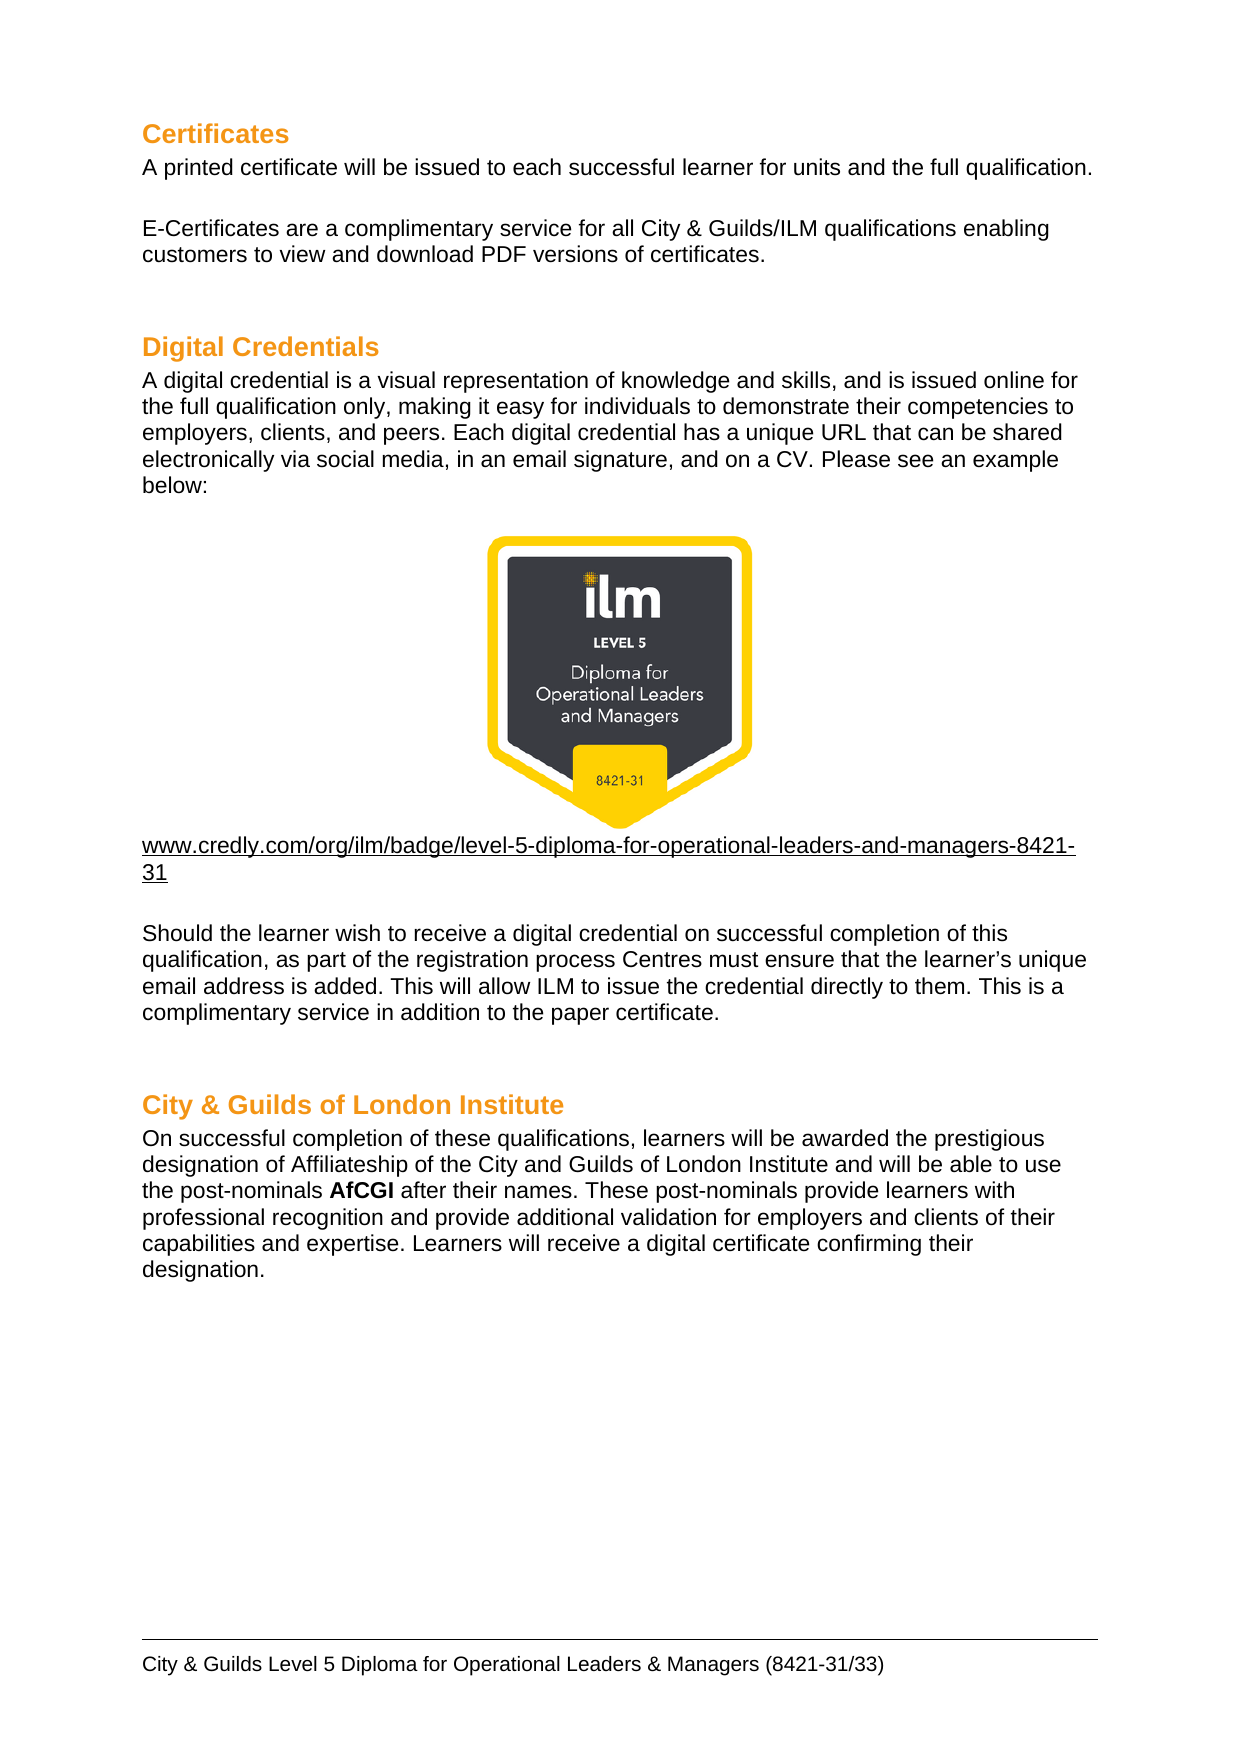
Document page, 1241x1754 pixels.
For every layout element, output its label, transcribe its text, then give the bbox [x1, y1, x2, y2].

text City & Guilds of London Institute [142, 1089, 1098, 1120]
text Digital Credentials [142, 331, 1098, 362]
text A printed certificate will be issued to each successful learner for units and the full qualification. [142, 153, 1098, 180]
text On successful completion of these qualifications, learners will be awarded the prestigious designation of Affiliateship of the City and Guilds of London Institute and will be able to use the post-nominals AfCGI after their names. These post-nominals provide learners with professional recognition and provide additional validation for employers and clients of their capabilities and expertise. Learners will receive a digital certificate confirming their designation. [142, 1124, 1098, 1283]
text Should the learner wish to receive a digital credential on successful completion of this qualification, as part of the registration process Centres must ensure that the learner’s unique email address is added. This will allow ILM to issue the credential directly to them. This is a complimentary service in addition to the paper certificate. [142, 920, 1098, 1025]
picture [472, 533, 768, 829]
subtitle Certificates [142, 118, 1098, 149]
text E-Certificates are a complimentary service for all City & Guilds/ILM qualifications enabling customers to view and download PDF versions of certificates. [142, 214, 1098, 267]
text A digital credential is a visual representation of knowledge and skills, and is issued online for the full qualification only, making it easy for individuals to demonstrate their competencies to employers, clients, and peers. Each digital credential has a unique URL that can be shared electronically via social media, in an email signature, and on a CV. Please see an example below: [142, 367, 1098, 498]
text www.credly.com/org/ilm/badge/level-5-diploma-for-operational-leaders-and-managers-8421-31 [142, 832, 1098, 885]
